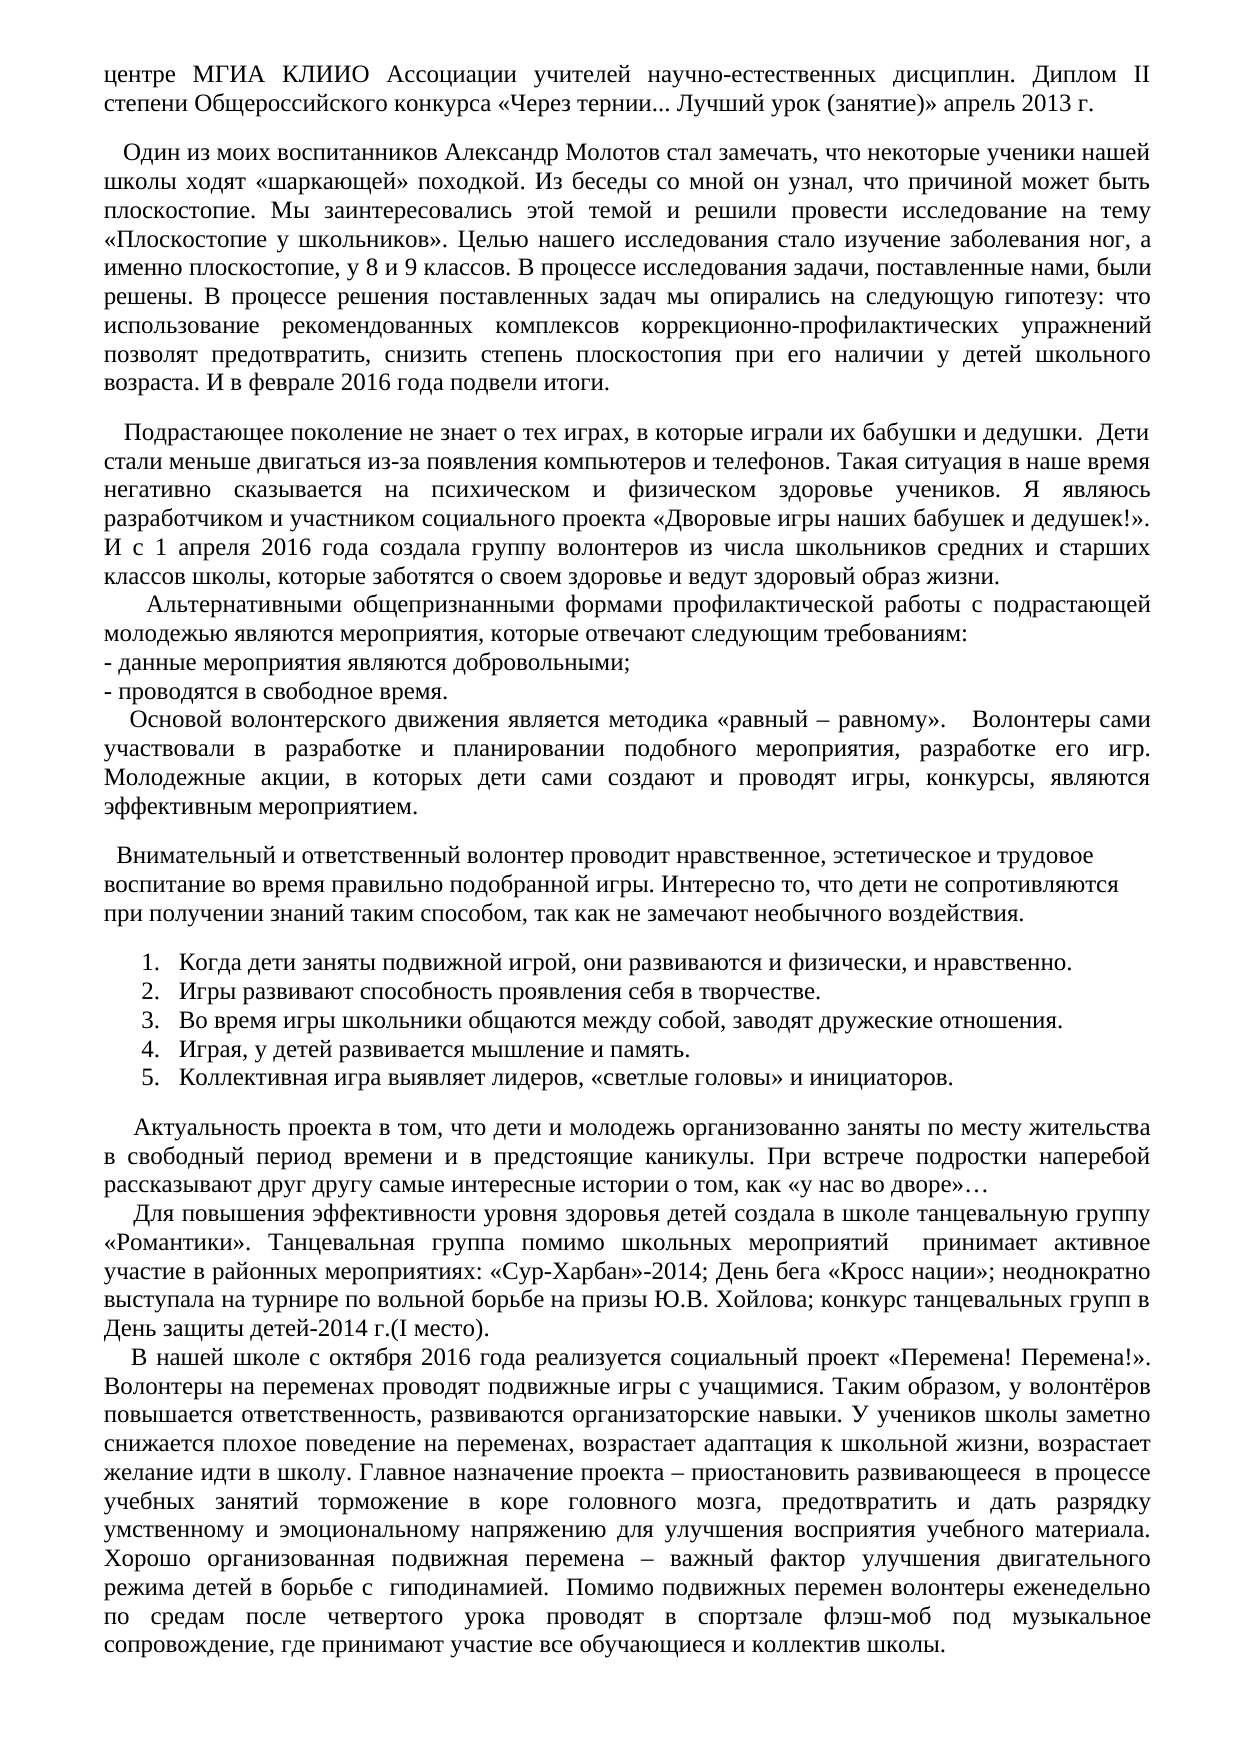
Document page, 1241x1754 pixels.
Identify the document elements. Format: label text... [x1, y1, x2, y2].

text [103, 59, 1152, 117]
text Альтернативными общепризнанными формами профилактической работы с подрастающей молодежью являются мероприятия, которые отвечают следующим требованиям: [103, 589, 1152, 647]
text Внимательный и ответственный волонтер проводит нравственное, эстетическое и трудовое воспитание во время правильно подобранной игры. Интересно то, что дети не сопротивляются при получении знаний таким способом, так как не замечают необычного воздействия. [103, 840, 1152, 927]
text В нашей школе с октября 2016 года реализуется социальный проект «Перемена! Перемена!». Волонтеры на переменах проводят подвижные игры с учащимися. Таким образом, у волонтёров повышается ответственность, развиваются организаторские навыки. У учеников школы заметно снижается плохое поведение на переменах, возрастает адаптация к школьной жизни, возрастает желание идти в школу. Главное назначение проекта – приостановить развивающееся в процессе учебных занятий торможение в коре головного мозга, предотвратить и дать разрядку умственному и эмоциональному напряжению для улучшения восприятия учебного материала. Хорошо организованная подвижная перемена – важный фактор улучшения двигательного режима детей в борьбе с гиподинамией. Помимо подвижных перемен волонтеры еженедельно по средам после четвертого урока проводят в спортзале флэш-моб под музыкальное сопровождение, где принимают участие все обучающиеся и коллектив школы. [103, 1342, 1152, 1658]
text - данные мероприятия являются добровольными; [103, 647, 1152, 676]
list Коллективная игра выявляет лидеров, «светлые головы» и инициаторов. [141, 1062, 1152, 1091]
list Игры развивают способность проявления себя в творчестве. [141, 976, 1152, 1005]
text Один из моих воспитанников Александр Молотов стал замечать, что некоторые ученики нашей школы ходят «шаркающей» походкой. Из беседы со мной он узнал, что причиной может быть плоскостопие. Мы заинтересовались этой темой и решили провести исследование на тему «Плоскостопие у школьников». Целью нашего исследования стало изучение заболевания ног, а именно плоскостопие, у 8 и 9 классов. В процессе исследования задачи, поставленные нами, были решены. В процессе решения поставленных задач мы опирались на следующую гипотезу: что использование рекомендованных комплексов коррекционно-профилактических упражнений позволят предотвратить, снизить степень плоскостопия при его наличии у детей школьного возраста. И в феврале 2016 года подвели итоги. [103, 137, 1152, 396]
list Во время игры школьники общаются между собой, заводят дружеские отношения. [141, 1005, 1152, 1034]
list Играя, у детей развивается мышление и память. [141, 1034, 1152, 1062]
list Когда дети заняты подвижной игрой, они развиваются и физически, и нравственно. [141, 947, 1152, 976]
text Для повышения эффективности уровня здоровья детей создала в школе танцевальную группу «Романтики». Танцевальная группа помимо школьных мероприятий принимает активное участие в районных мероприятиях: «Сур-Харбан»-2014; День бега «Кросс нации»; неоднократно выступала на турнире по вольной борьбе на призы Ю.В. Хойлова; конкурс танцевальных групп в День защиты детей-2014 г.(I место). [103, 1198, 1152, 1342]
text Подрастающее поколение не знает о тех играх, в которые играли их бабушки и дедушки. Дети стали меньше двигаться из-за появления компьютеров и телефонов. Такая ситуация в наше время негативно сказывается на психическом и физическом здоровье учеников. Я являюсь разработчиком и участником социального проекта «Дворовые игры наших бабушек и дедушек!». И с 1 апреля 2016 года создала группу волонтеров из числа школьников средних и старших классов школы, которые заботятся о своем здоровье и ведут здоровый образ жизни. [103, 417, 1152, 589]
text Актуальность проекта в том, что дети и молодежь организованно заняты по месту жительства в свободный период времени и в предстоящие каникулы. При встрече подростки наперебой рассказывают друг другу самые интересные истории о том, как «у нас во дворе»… [103, 1112, 1152, 1198]
text Основой волонтерского движения является методика «равный – равному». Волонтеры сами участвовали в разработке и планировании подобного мероприятия, разработке его игр. Молодежные акции, в которых дети сами создают и проводят игры, конкурсы, являются эффективным мероприятием. [103, 704, 1152, 819]
text - проводятся в свободное время. [103, 676, 1152, 704]
